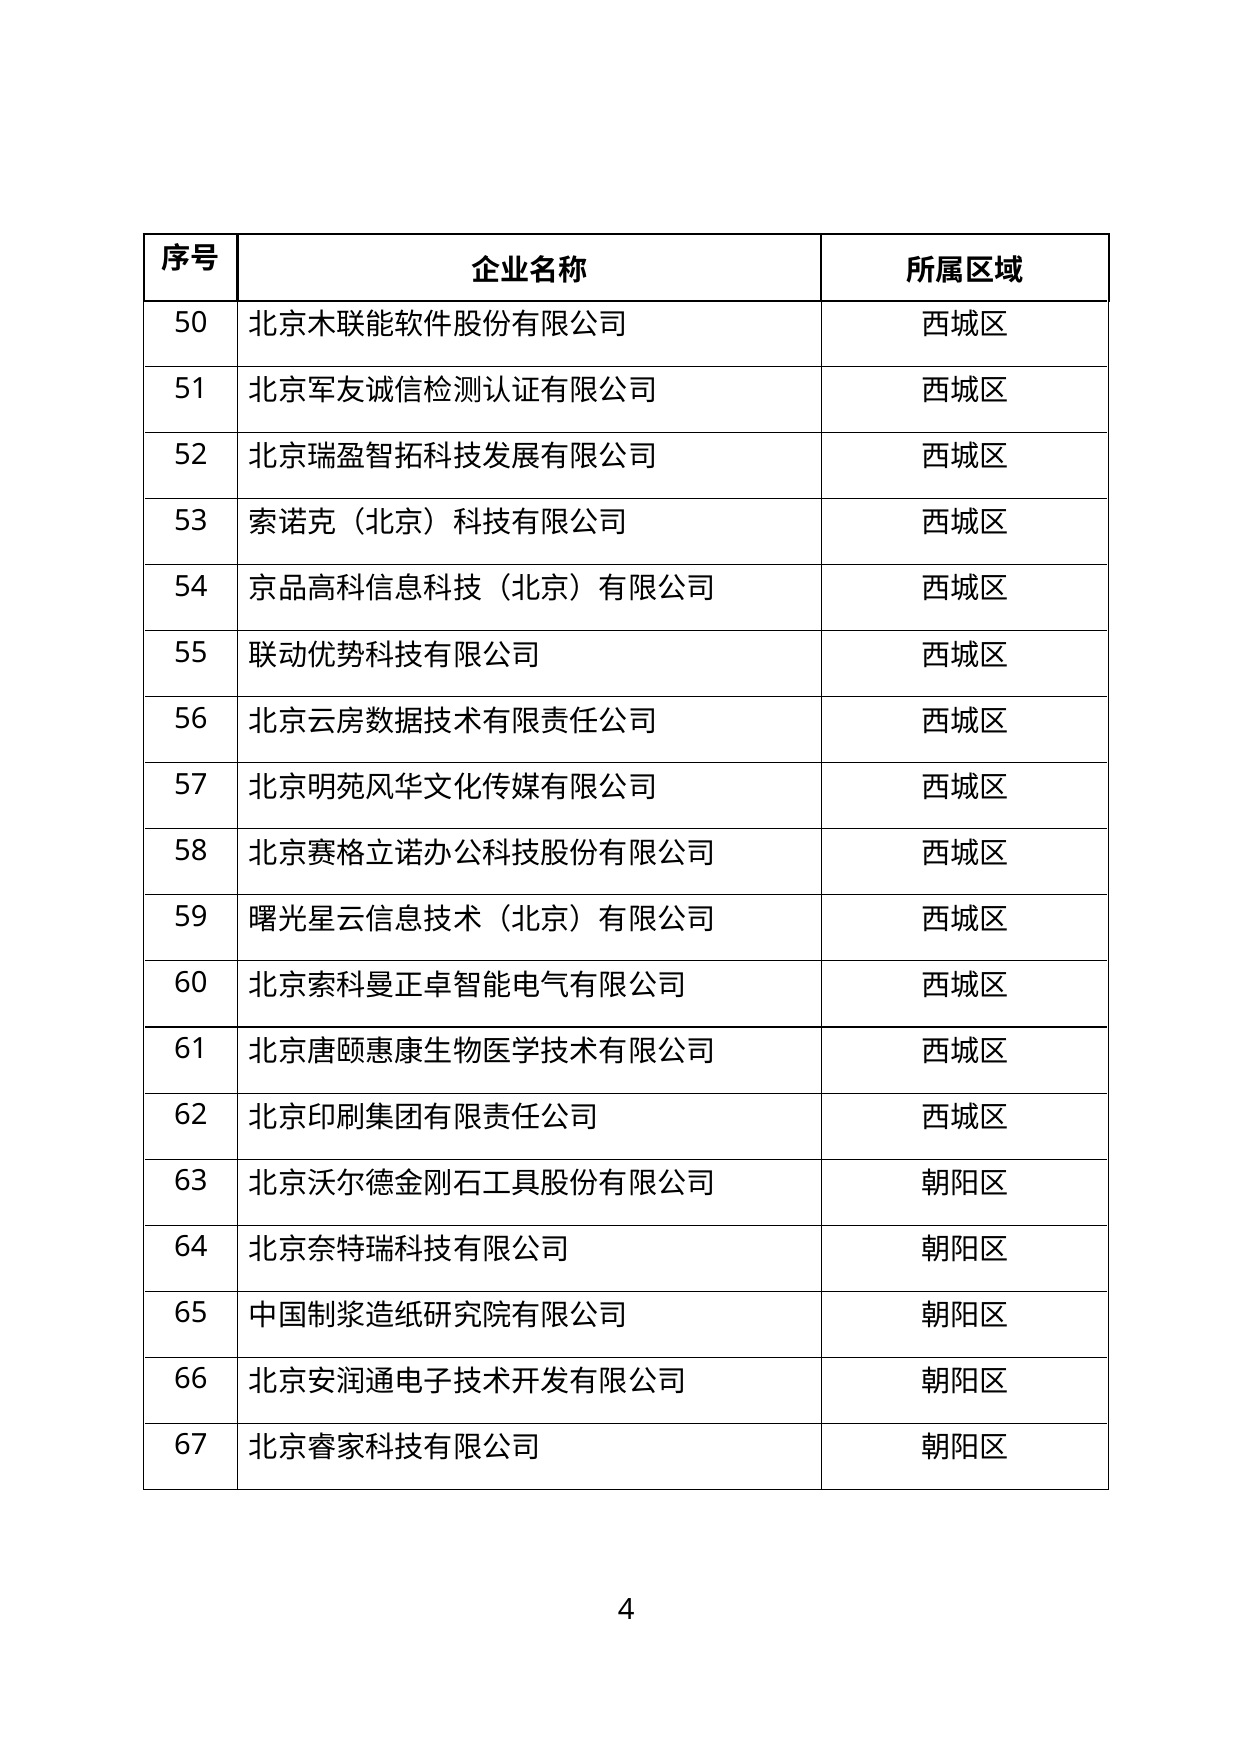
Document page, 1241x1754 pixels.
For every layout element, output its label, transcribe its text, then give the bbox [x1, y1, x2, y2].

table_cell 66 [144, 1357, 237, 1423]
table_cell 西城区 [822, 432, 1108, 498]
table_cell 北京明苑风华文化传媒有限公司 [238, 763, 821, 828]
table_cell 北京安润通电子技术开发有限公司 [238, 1358, 821, 1423]
table_cell 65 [144, 1291, 237, 1357]
table_cell 51 [144, 366, 237, 432]
table_cell 北京军友诚信检测认证有限公司 [238, 367, 821, 432]
table_cell 58 [144, 828, 237, 894]
table_cell 54 [144, 564, 237, 630]
table_cell 联动优势科技有限公司 [238, 631, 821, 696]
table_cell 50 [144, 302, 237, 366]
table_cell 西城区 [822, 366, 1108, 432]
table_cell 53 [144, 498, 237, 564]
table_cell 索诺克（北京）科技有限公司 [238, 499, 821, 564]
table_cell 北京睿家科技有限公司 [238, 1424, 821, 1489]
table_cell 61 [144, 1026, 237, 1092]
table_cell 北京唐颐惠康生物医学技术有限公司 [238, 1028, 821, 1092]
table_cell 西城区 [822, 762, 1108, 828]
table_cell 朝阳区 [822, 1291, 1108, 1357]
table_cell 北京木联能软件股份有限公司 [238, 302, 821, 366]
table_cell 64 [144, 1225, 237, 1291]
table_cell 北京索科曼正卓智能电气有限公司 [238, 961, 821, 1026]
table_cell 北京瑞盈智拓科技发展有限公司 [238, 433, 821, 498]
table_cell 朝阳区 [822, 1357, 1108, 1423]
table_cell 55 [144, 630, 237, 696]
table_header 所属区域 [822, 235, 1108, 300]
table_cell 京品高科信息科技（北京）有限公司 [238, 565, 821, 630]
table_cell 西城区 [822, 630, 1108, 696]
table_cell 57 [144, 762, 237, 828]
table_cell 西城区 [822, 300, 1108, 366]
table_cell 59 [144, 894, 237, 960]
table_cell 67 [144, 1423, 237, 1489]
table_cell 北京印刷集团有限责任公司 [238, 1094, 821, 1158]
table_cell 朝阳区 [822, 1225, 1108, 1291]
table_cell 西城区 [822, 1026, 1108, 1092]
table_cell 60 [144, 960, 237, 1026]
table_cell 中国制浆造纸研究院有限公司 [238, 1292, 821, 1357]
table_cell 西城区 [822, 696, 1108, 762]
table_header 序号 [145, 235, 236, 300]
table_cell 西城区 [822, 894, 1108, 960]
table_cell 北京赛格立诺办公科技股份有限公司 [238, 829, 821, 894]
table_header 企业名称 [239, 235, 820, 300]
table_cell 西城区 [822, 828, 1108, 894]
table_cell 朝阳区 [822, 1159, 1108, 1224]
table_cell 52 [144, 432, 237, 498]
table_cell 北京沃尔德金刚石工具股份有限公司 [238, 1160, 821, 1224]
table_cell 西城区 [822, 498, 1108, 564]
table_cell 北京云房数据技术有限责任公司 [238, 697, 821, 762]
table_cell 朝阳区 [822, 1423, 1108, 1489]
table_cell 西城区 [822, 564, 1108, 630]
table_cell 63 [144, 1159, 237, 1224]
table_cell 56 [144, 696, 237, 762]
table_cell 西城区 [822, 1093, 1108, 1158]
table_cell 62 [144, 1093, 237, 1158]
table_cell 北京奈特瑞科技有限公司 [238, 1226, 821, 1291]
table_cell 曙光星云信息技术（北京）有限公司 [238, 895, 821, 960]
table_cell 西城区 [822, 960, 1108, 1026]
